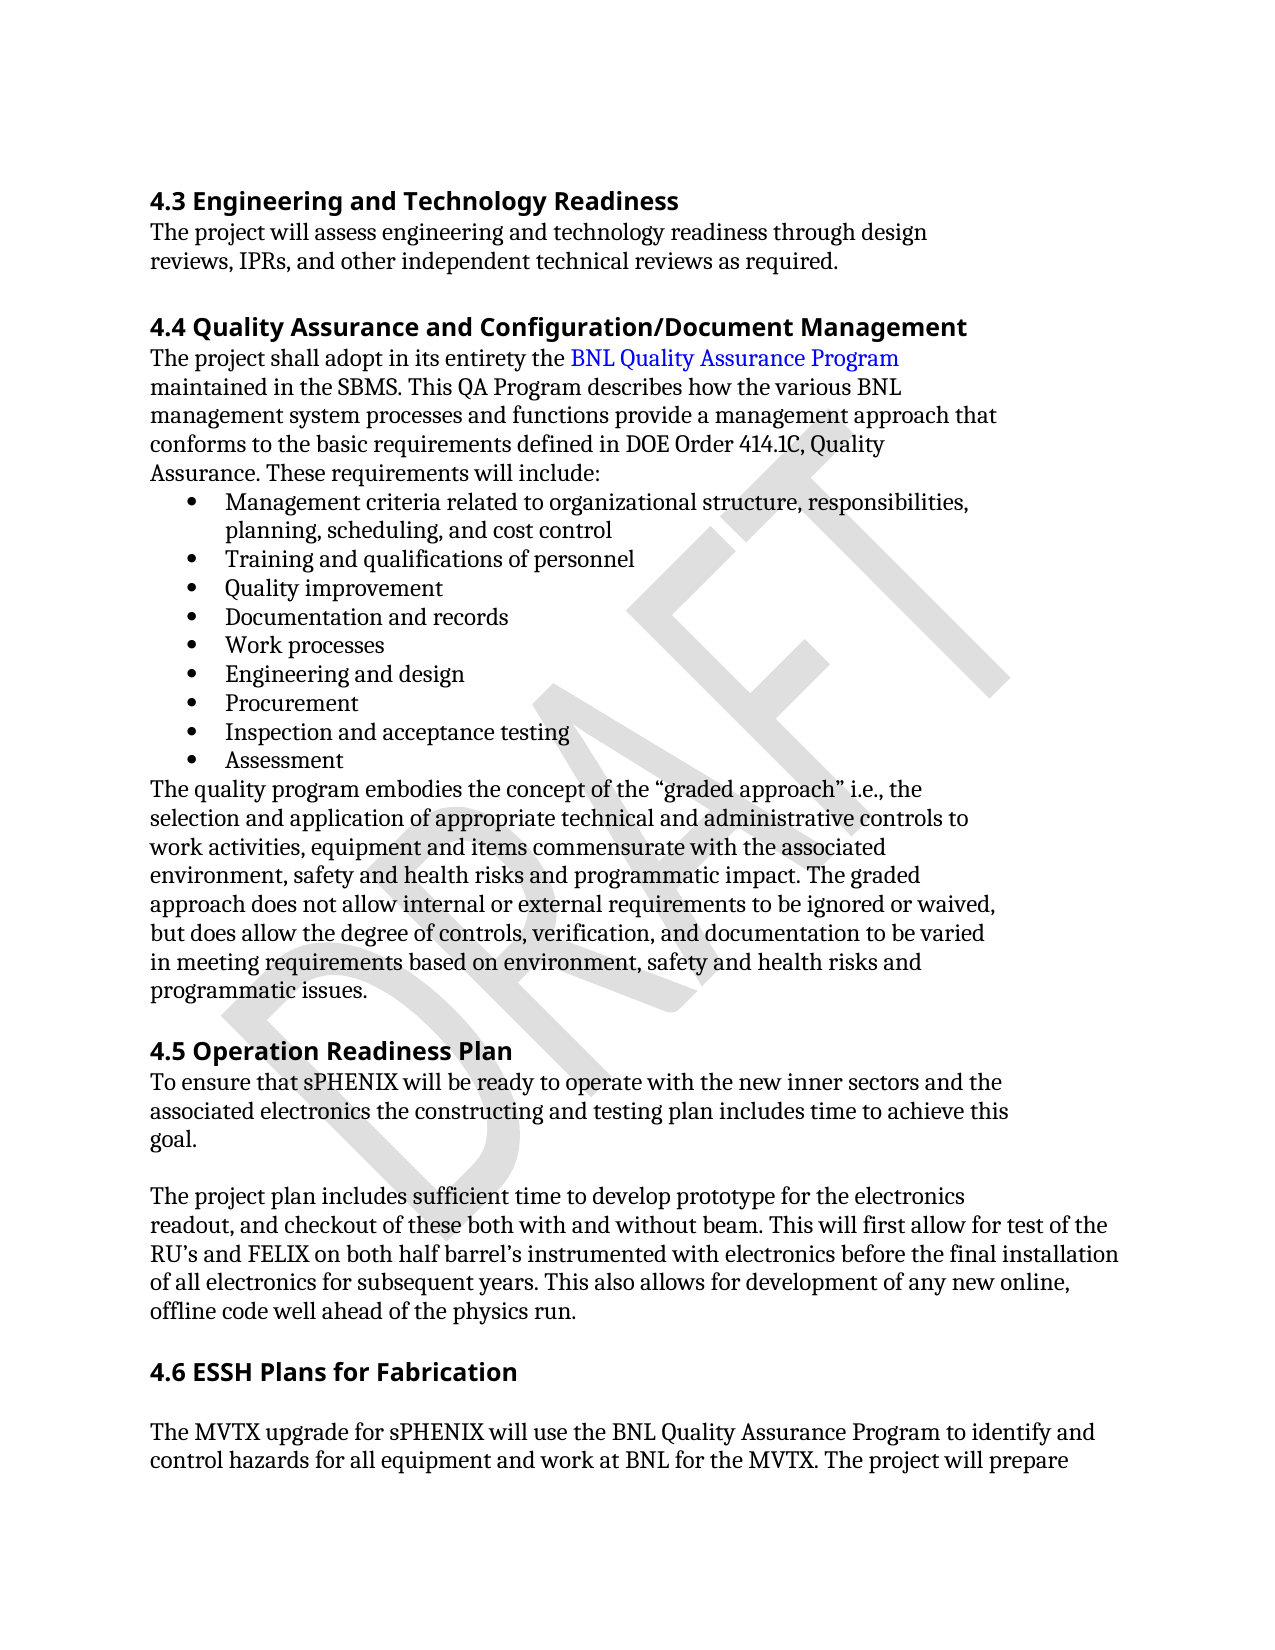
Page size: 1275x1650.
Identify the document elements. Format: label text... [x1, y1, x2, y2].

text 4.5 Operation Readiness Plan [150, 1034, 1125, 1068]
text The project will assess engineering and technology readiness through design [150, 218, 1125, 247]
list Training and qualifications of personnel [187, 545, 1125, 574]
text maintained in the SBMS. This QA Program describes how the various BNL [150, 372, 1125, 401]
text work activities, equipment and items commensurate with the associated [150, 832, 1125, 861]
text in meeting requirements based on environment, safety and health risks and [150, 947, 1125, 976]
text The project shall adopt in its entirety the BNL Quality Assurance Program [150, 344, 1125, 372]
text selection and application of appropriate technical and administrative controls to [150, 804, 1125, 832]
list Quality improvement [187, 574, 1125, 602]
text associated electronics the constructing and testing plan includes time to achieve this [150, 1097, 1125, 1125]
text but does allow the degree of controls, verification, and documentation to be varied [150, 919, 1125, 947]
list Management criteria related to organizational structure, responsibilities, [187, 487, 1125, 516]
text approach does not allow internal or external requirements to be ignored or waived, [150, 890, 1125, 919]
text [150, 1417, 1125, 1475]
text programmatic issues. [150, 976, 1125, 1005]
text environment, safety and health risks and programmatic impact. The graded [150, 861, 1125, 890]
text conforms to the basic requirements defined in DOE Order 414.1C, Quality [150, 430, 1125, 459]
list Inspection and acceptance testing [187, 717, 1125, 746]
list Documentation and records [187, 602, 1125, 631]
list planning, scheduling, and cost control [225, 516, 1125, 545]
text readout, and checkout of these both with and without beam. This will first allow for test of the RU’s and FELIX on both half barrel’s instrumented with electronics before the final installation of all electronics for subsequent years. This also allows for development of any new online, offline code well ahead of the physics run. [150, 1211, 1125, 1326]
text To ensure that sPHENIX will be ready to operate with the new inner sectors and the [150, 1068, 1125, 1097]
text 4.4 Quality Assurance and Configuration/Document Management [150, 310, 1125, 344]
list Engineering and design [187, 660, 1125, 689]
text 4.3 Engineering and Technology Readiness [150, 184, 1125, 218]
text goal. [150, 1125, 1125, 1154]
list Work processes [187, 631, 1125, 660]
list Procurement [187, 689, 1125, 717]
text The project plan includes sufficient time to develop prototype for the electronics [150, 1182, 1125, 1211]
text 4.6 ESSH Plans for Fabrication [150, 1354, 1125, 1389]
list Assessment [187, 746, 1125, 775]
text Assurance. These requirements will include: [150, 459, 1125, 487]
text reviews, IPRs, and other independent technical reviews as required. [150, 247, 1125, 276]
text management system processes and functions provide a management approach that [150, 401, 1125, 430]
text The quality program embodies the concept of the “graded approach” i.e., the [150, 775, 1125, 804]
